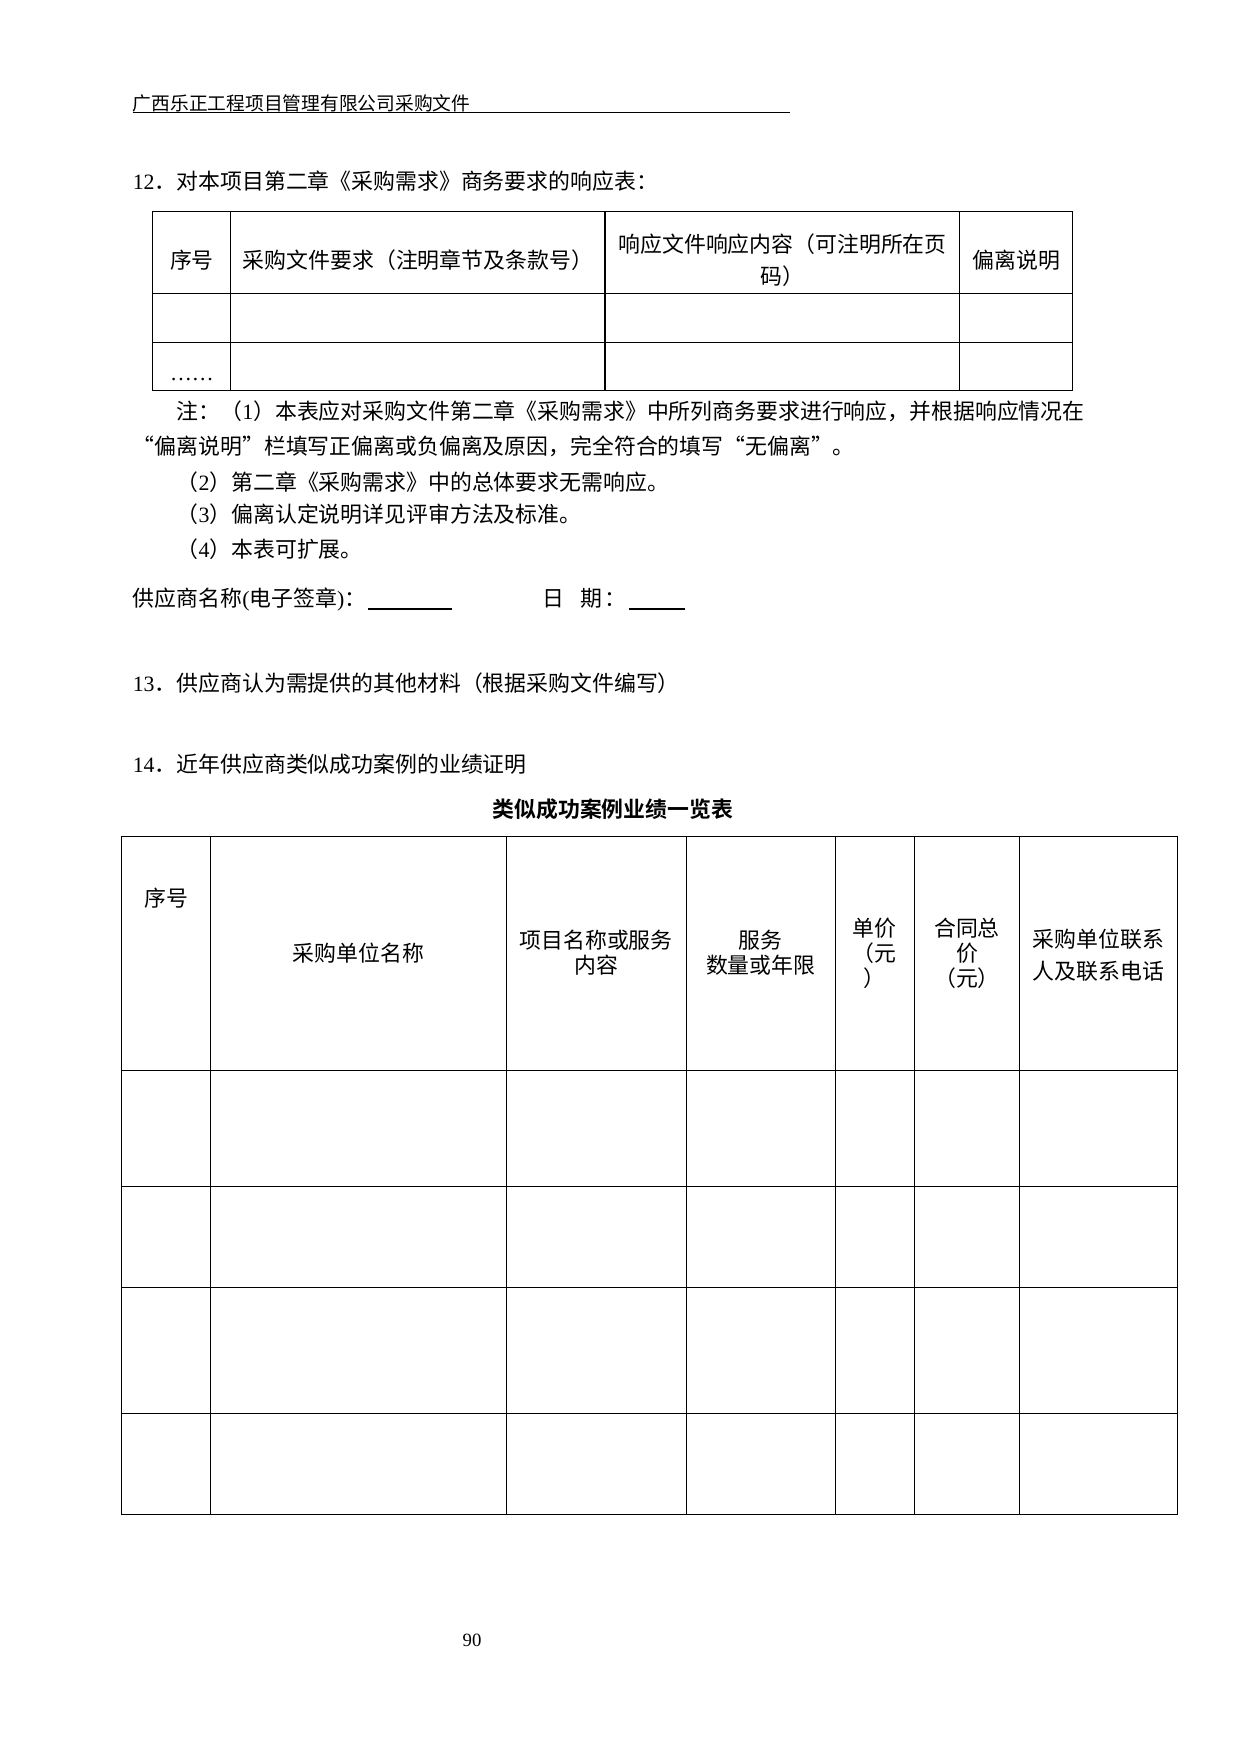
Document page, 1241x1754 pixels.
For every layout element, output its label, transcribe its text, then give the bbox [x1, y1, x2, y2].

table_header 序号 [153, 212, 230, 293]
text 注：（1）本表应对采购文件第二章《采购需求》中所列商务要求进行响应，并根据响应情况在“偏离说明”栏填写正偏离或负偏离及原因，完全符合的填写“无偏离”。 [133, 391, 1092, 462]
text 供应商名称(电子签章)： 日 期： [133, 569, 1092, 615]
table_cell [687, 1288, 835, 1412]
table_cell [1020, 1288, 1177, 1412]
text （2）第二章《采购需求》中的总体要求无需响应。 [133, 462, 1092, 497]
table_cell [122, 1414, 210, 1513]
table_cell [507, 1288, 686, 1412]
table_cell [915, 1288, 1019, 1412]
table_header 采购单位名称 [211, 837, 506, 1070]
table_cell [915, 1071, 1019, 1186]
table_cell [606, 294, 959, 342]
text （3）偏离认定说明详见评审方法及标准。 [133, 497, 1092, 529]
text 12．对本项目第二章《采购需求》商务要求的响应表： [133, 153, 1092, 199]
text （4）本表可扩展。 [133, 529, 1092, 564]
table_cell [122, 1187, 210, 1287]
table_header 响应文件响应内容（可注明所在页码） [606, 212, 959, 293]
table_cell [231, 343, 604, 390]
text 14．近年供应商类似成功案例的业绩证明 [133, 747, 1092, 779]
table_cell [122, 1071, 210, 1186]
table_cell [211, 1071, 506, 1186]
table_cell [915, 1187, 1019, 1287]
table_cell [231, 294, 604, 342]
table_cell [687, 1414, 835, 1513]
table_header 服务 数量或年限 [687, 837, 835, 1070]
table_cell [507, 1414, 686, 1513]
text 类似成功案例业绩一览表 [133, 792, 1092, 823]
table_cell [606, 343, 959, 390]
table_cell [211, 1288, 506, 1412]
table_cell [915, 1414, 1019, 1513]
table_cell [960, 294, 1072, 342]
table_header 序号 [122, 837, 210, 1070]
table_header 项目名称或服务内容 [507, 837, 686, 1070]
table_cell [687, 1187, 835, 1287]
table_header 采购文件要求（注明章节及条款号） [231, 212, 604, 293]
table_cell [122, 1288, 210, 1412]
table_cell [1020, 1414, 1177, 1513]
table_cell [507, 1071, 686, 1186]
table_cell [687, 1071, 835, 1186]
table_header 合同总价 （元） [915, 837, 1019, 1070]
table_header 偏离说明 [960, 212, 1072, 293]
table_cell [836, 1414, 914, 1513]
table_cell [1020, 1187, 1177, 1287]
table_cell [836, 1071, 914, 1186]
table_cell [211, 1187, 506, 1287]
table_header 采购单位联系人及联系电话 [1020, 837, 1177, 1070]
text 13．供应商认为需提供的其他材料（根据采购文件编写） [133, 666, 1092, 697]
table_cell [836, 1288, 914, 1412]
table_header 单价（元） [836, 837, 914, 1070]
table_cell [153, 294, 230, 342]
table_cell [211, 1414, 506, 1513]
table_cell [1020, 1071, 1177, 1186]
table_cell [836, 1187, 914, 1287]
table_cell [960, 343, 1072, 390]
table_cell [507, 1187, 686, 1287]
table_cell …… [153, 343, 230, 390]
